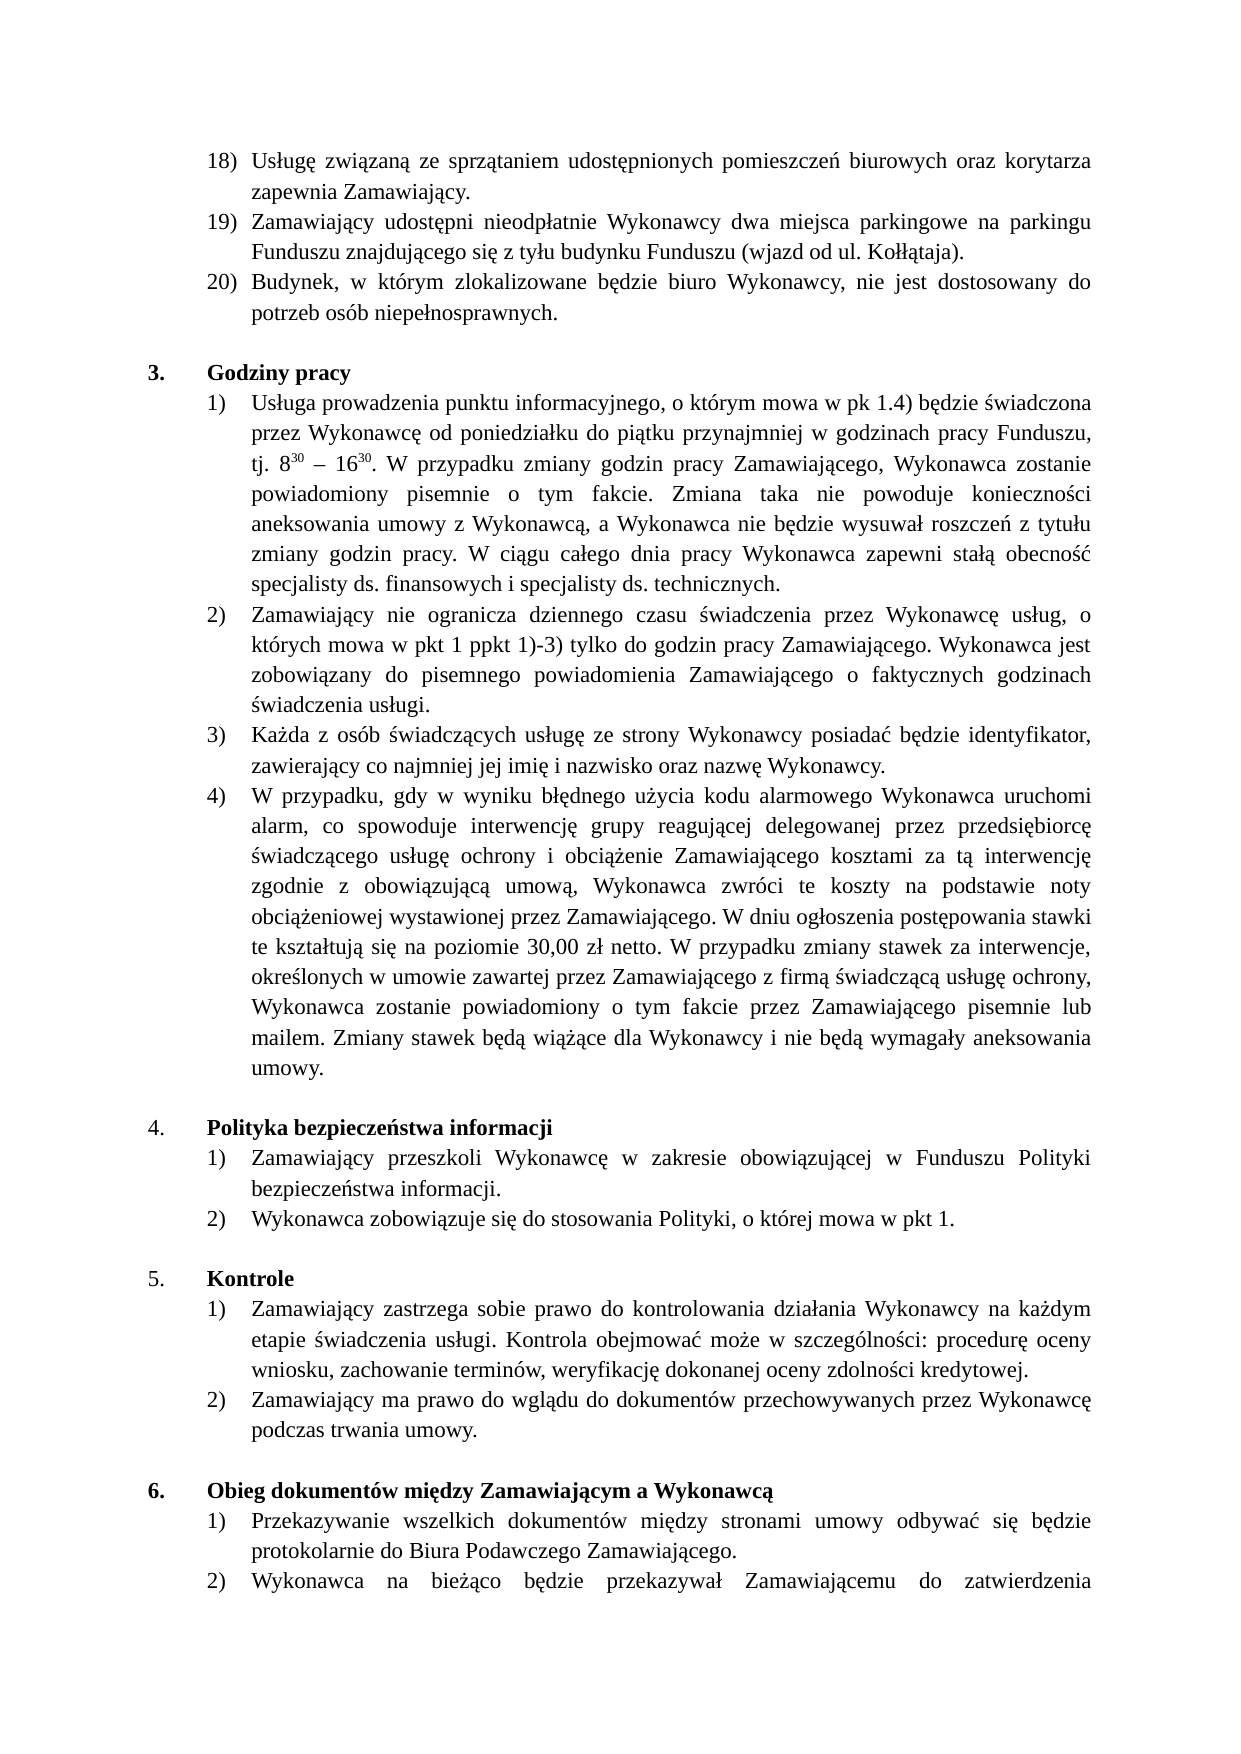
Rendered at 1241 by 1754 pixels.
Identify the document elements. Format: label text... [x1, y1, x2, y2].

list Obieg dokumentów między Zamawiającym a Wykonawcą [148, 1477, 1093, 1503]
list Zamawiający udostępni nieodpłatnie Wykonawcy dwa miejsca parkingowe na parkingu Funduszu znajdującego się z tyłu budynku Funduszu (wjazd od ul. Kołłątaja). [207, 208, 1093, 264]
list W przypadku, gdy w wyniku błędnego użycia kodu alarmowego Wykonawca uruchomi alarm, co spowoduje interwencję grupy reagującej delegowanej przez przedsiębiorcę świadczącego usługę ochrony i obciążenie Zamawiającego kosztami za tą interwencję zgodnie z obowiązującą umową, Wykonawca zwróci te koszty na podstawie noty obciążeniowej wystawionej przez Zamawiającego. W dniu ogłoszenia postępowania stawki te kształtują się na poziomie 30,00 zł netto. W przypadku zmiany stawek za interwencje, określonych w umowie zawartej przez Zamawiającego z firmą świadczącą usługę ochrony, Wykonawca zostanie powiadomiony o tym fakcie przez Zamawiającego pisemnie lub mailem. Zmiany stawek będą wiążące dla Wykonawcy i nie będą wymagały aneksowania umowy. [207, 782, 1093, 1080]
list Polityka bezpieczeństwa informacji [148, 1114, 1093, 1141]
list Każda z osób świadczących usługę ze strony Wykonawcy posiadać będzie identyfikator, zawierający co najmniej jej imię i nazwisko oraz nazwę Wykonawcy. [207, 722, 1093, 778]
list Zamawiający nie ogranicza dziennego czasu świadczenia przez Wykonawcę usług, o których mowa w pkt 1 ppkt 1)-3) tylko do godzin pracy Zamawiającego. Wykonawca jest zobowiązany do pisemnego powiadomienia Zamawiającego o faktycznych godzinach świadczenia usługi. [207, 601, 1093, 718]
list Zamawiający ma prawo do wglądu do dokumentów przechowywanych przez Wykonawcę podczas trwania umowy. [207, 1386, 1093, 1443]
list Usługę związaną ze sprzątaniem udostępnionych pomieszczeń biurowych oraz korytarza zapewnia Zamawiający. [207, 148, 1093, 204]
list Przekazywanie wszelkich dokumentów między stronami umowy odbywać się będzie protokolarnie do Biura Podawczego Zamawiającego. [207, 1507, 1093, 1563]
list Kontrole [148, 1265, 1093, 1292]
list Zamawiający zastrzega sobie prawo do kontrolowania działania Wykonawcy na każdym etapie świadczenia usługi. Kontrola obejmować może w szczególności: procedurę oceny wniosku, zachowanie terminów, weryfikację dokonanej oceny zdolności kredytowej. [207, 1296, 1093, 1382]
list Godziny pracy [148, 359, 1093, 385]
list Usługa prowadzenia punktu informacyjnego, o którym mowa w pk 1.4) będzie świadczona przez Wykonawcę od poniedziałku do piątku przynajmniej w godzinach pracy Funduszu, tj. 830 – 1630. W przypadku zmiany godzin pracy Zamawiającego, Wykonawca zostanie powiadomiony pisemnie o tym fakcie. Zmiana taka nie powoduje konieczności aneksowania umowy z Wykonawcą, a Wykonawca nie będzie wysuwał roszczeń z tytułu zmiany godzin pracy. W ciągu całego dnia pracy Wykonawca zapewni stałą obecność specjalisty ds. finansowych i specjalisty ds. technicznych. [207, 389, 1093, 597]
list Budynek, w którym zlokalizowane będzie biuro Wykonawcy, nie jest dostosowany do potrzeb osób niepełnosprawnych. [207, 268, 1093, 325]
list Wykonawca zobowiązuje się do stosowania Polityki, o której mowa w pkt 1. [207, 1205, 1093, 1231]
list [207, 1567, 1093, 1594]
list Zamawiający przeszkoli Wykonawcę w zakresie obowiązującej w Funduszu Polityki bezpieczeństwa informacji. [207, 1144, 1093, 1201]
